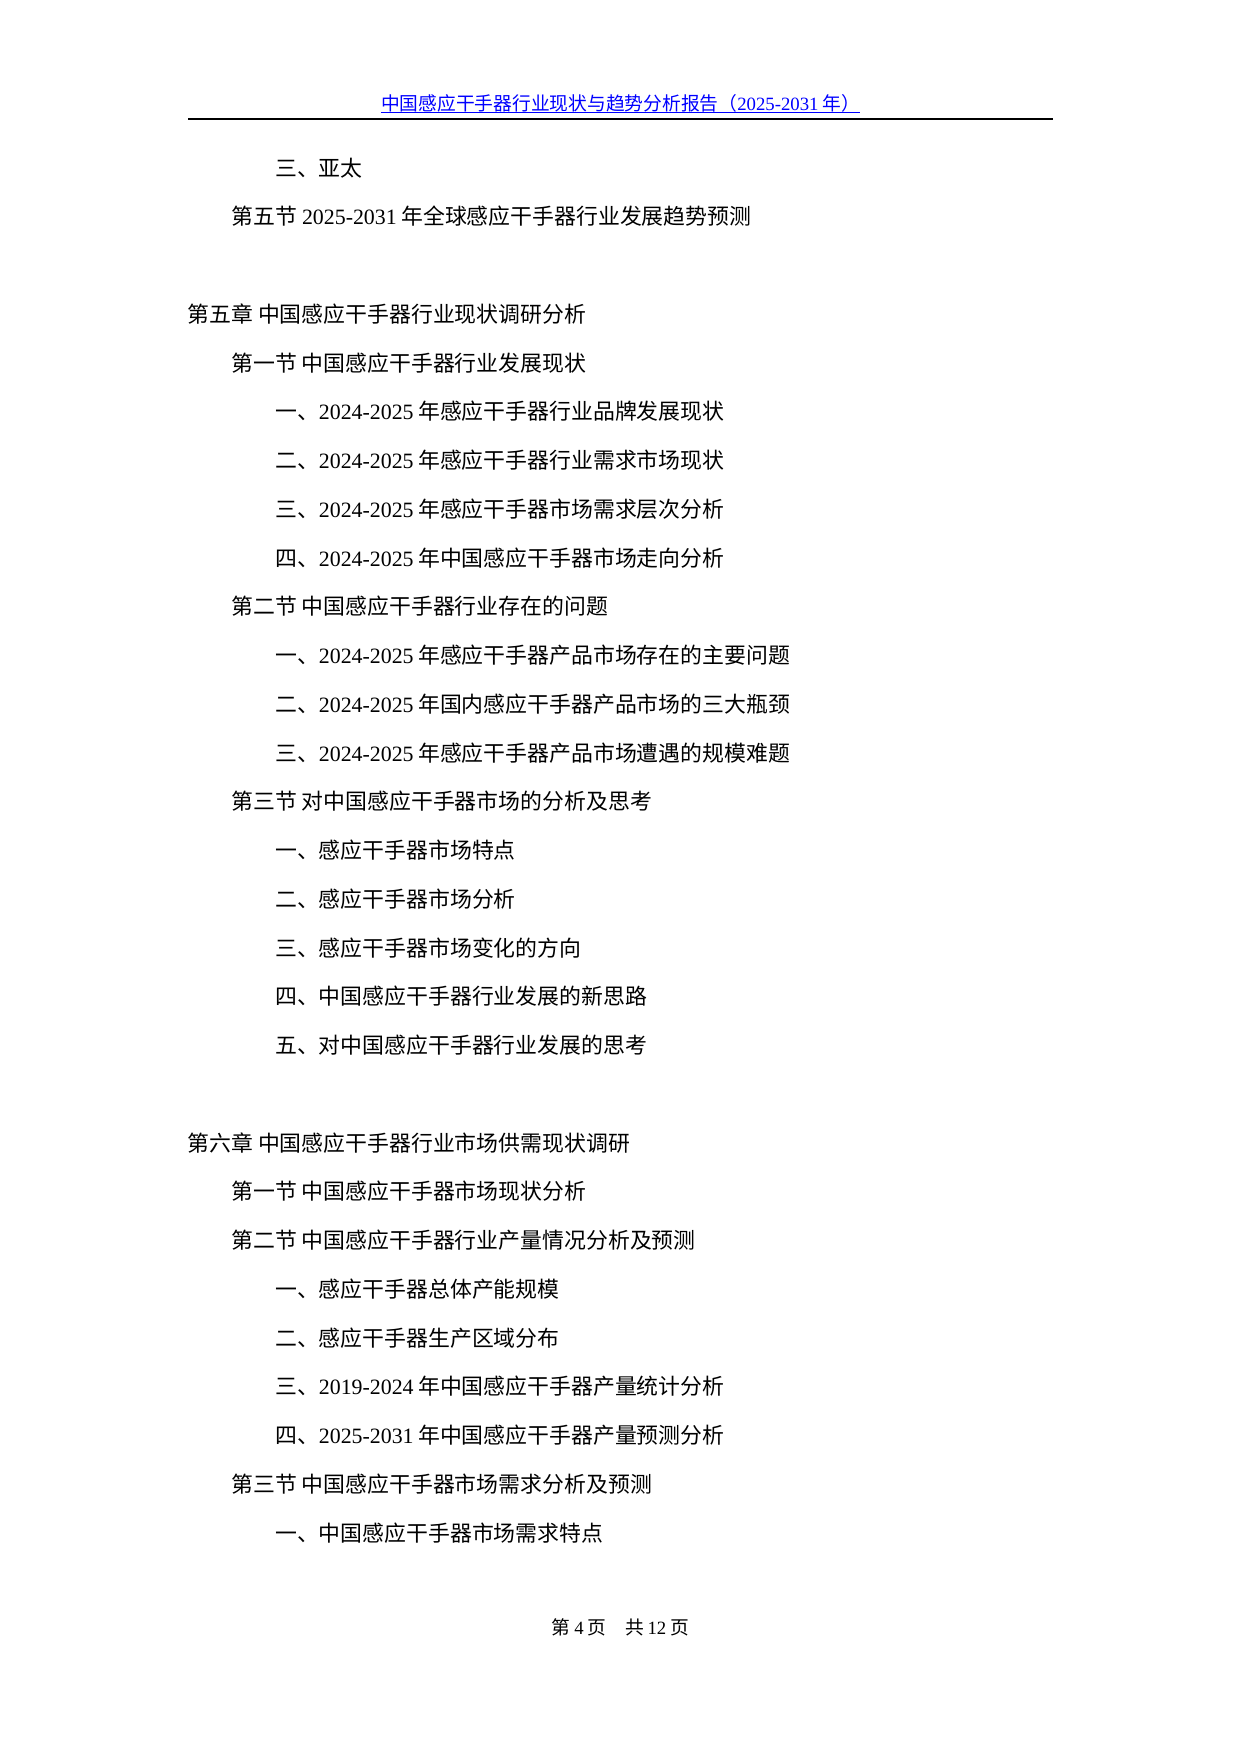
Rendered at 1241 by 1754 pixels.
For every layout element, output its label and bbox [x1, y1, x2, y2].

text [187, 150, 1053, 1548]
